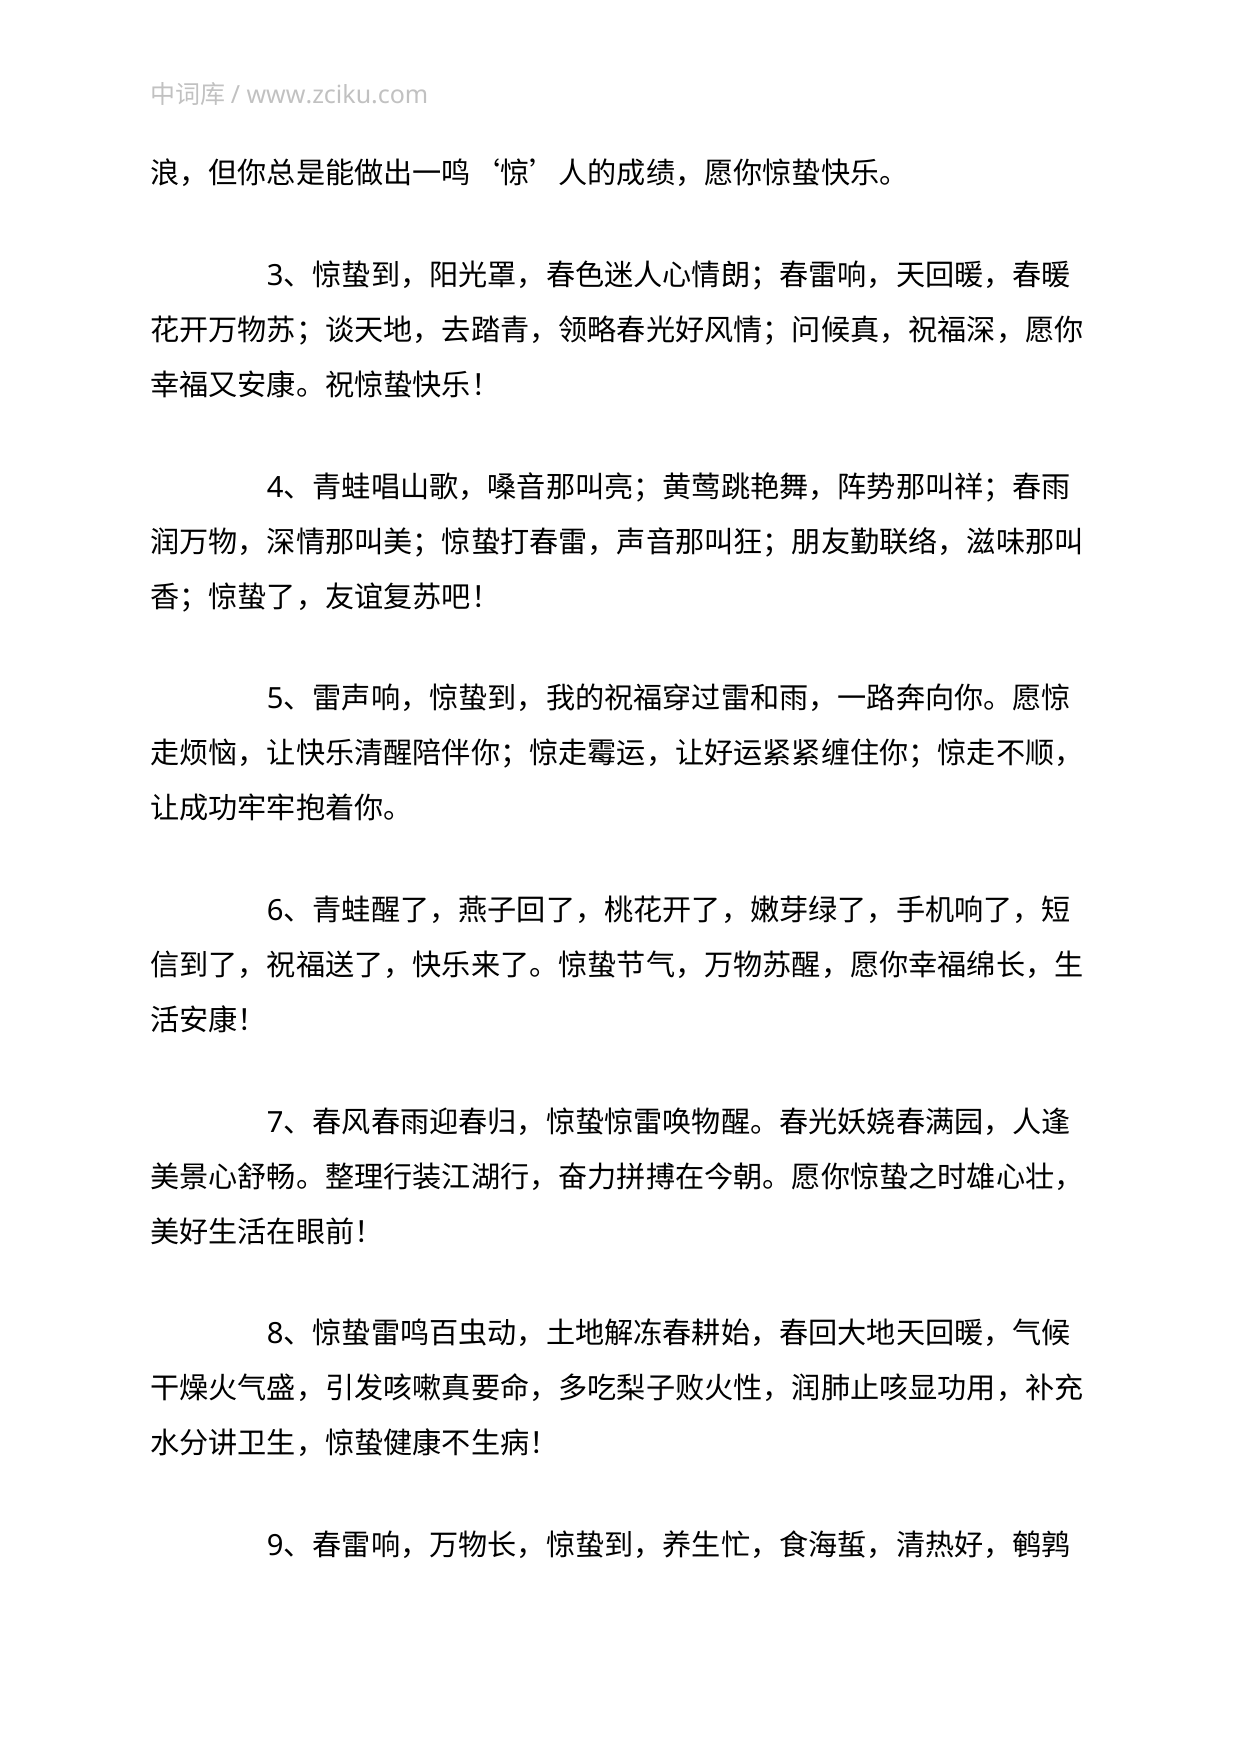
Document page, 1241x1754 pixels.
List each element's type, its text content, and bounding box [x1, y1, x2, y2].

text 8、惊蛰雷鸣百虫动，土地解冻春耕始，春回大地天回暖，气候干燥火气盛，引发咳嗽真要命，多吃梨子败火性，润肺止咳显功用，补充水分讲卫生，惊蛰健康不生病！ [150, 1310, 1090, 1462]
text 3、惊蛰到，阳光罩，春色迷人心情朗；春雷响，天回暖，春暖花开万物苏；谈天地，去踏青，领略春光好风情；问候真，祝福深，愿你幸福又安康。祝惊蛰快乐！ [150, 252, 1090, 404]
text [150, 1522, 1090, 1564]
text 6、青蛙醒了，燕子回了，桃花开了，嫩芽绿了，手机响了，短信到了，祝福送了，快乐来了。惊蛰节气，万物苏醒，愿你幸福绵长，生活安康！ [150, 887, 1090, 1039]
text 5、雷声响，惊蛰到，我的祝福穿过雷和雨，一路奔向你。愿惊走烦恼，让快乐清醒陪伴你；惊走霉运，让好运紧紧缠住你；惊走不顺，让成功牢牢抱着你。 [150, 675, 1090, 827]
text 7、春风春雨迎春归，惊蛰惊雷唤物醒。春光妖娆春满园，人逢美景心舒畅。整理行装江湖行，奋力拼搏在今朝。愿你惊蛰之时雄心壮，美好生活在眼前！ [150, 1098, 1090, 1251]
text 4、青蛙唱山歌，嗓音那叫亮；黄莺跳艳舞，阵势那叫祥；春雨润万物，深情那叫美；惊蛰打春雷，声音那叫狂；朋友勤联络，滋味那叫香；惊蛰了，友谊复苏吧！ [150, 463, 1090, 616]
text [150, 150, 1090, 192]
